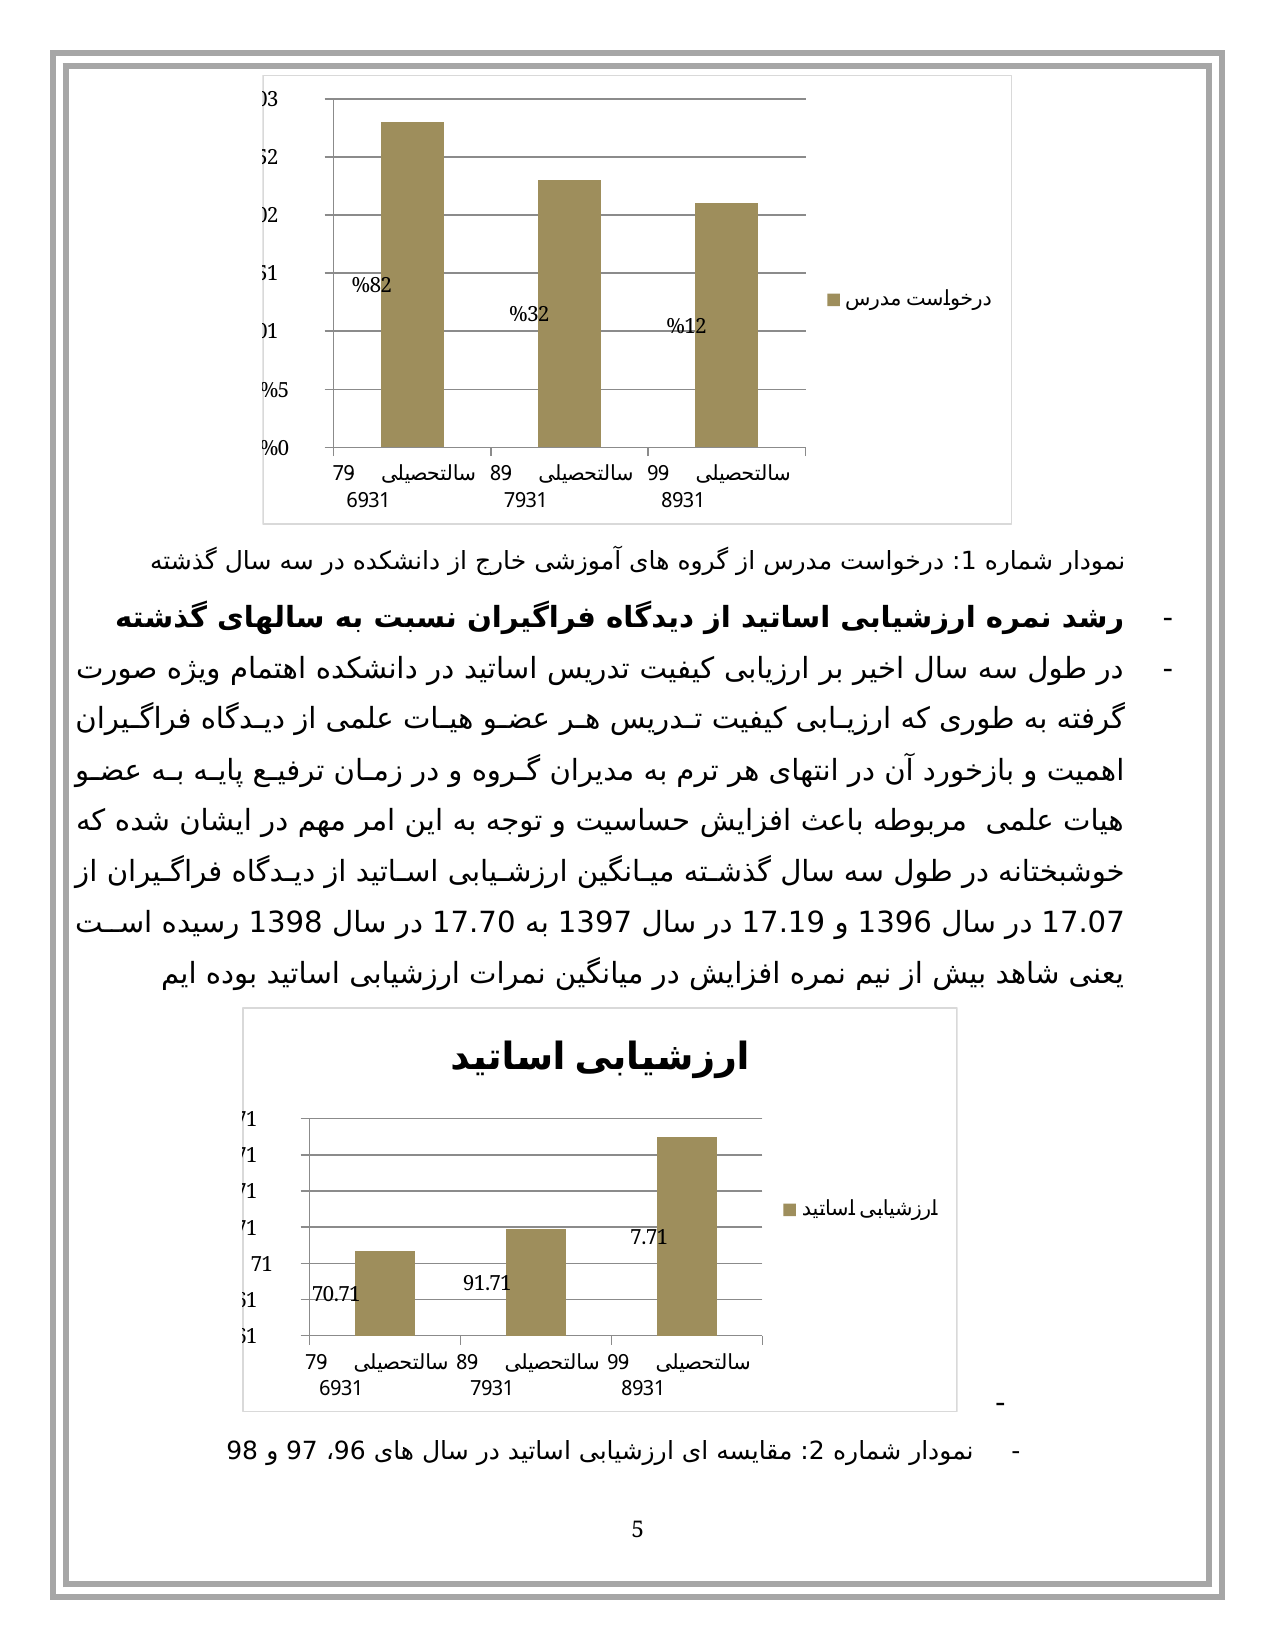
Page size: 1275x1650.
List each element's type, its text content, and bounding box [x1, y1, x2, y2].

list در طول سه سال اخیر بر ارزیابی کیفیت تدریس اساتید در دانشکده اهتمام ویژه صورت گرفته به طوری که ارزیابی کیفیت تدریس هر عضو هیات علمی از دیدگاه فراگیران اهمیت و بازخورد آن در انتهای هر ترم به مدیران گروه و در زمان ترفیع پایه به عضو هیات علمی مربوطه باعث افزایش حساسیت و توجه به این امر مهم در ایشان شده که خوشبختانه در طول سه سال گذشته میانگین ارزشیابی اساتید از دیدگاه فراگیران از 17.07 در سال 1396 و 17.19 در سال 1397 به 17.70 در سال 1398 رسیده است یعنی شاهد بیش از نیم نمره افزایش در میانگین نمرات ارزشیابی اساتید بوده ایم [75, 651, 1162, 991]
text نمودار شماره 1: درخواست مدرس از گروه های آموزشی خارج از دانشکده در سه سال گذشته [75, 546, 1200, 575]
list نمودار شماره 2: مقایسه ای ارزشیابی اساتید در سال های 96، 97 و 98 [75, 1436, 1162, 1466]
list رشد نمره ارزشیابی اساتید از دیدگاه فراگیران نسبت به سالهای گذشته [75, 600, 1162, 634]
